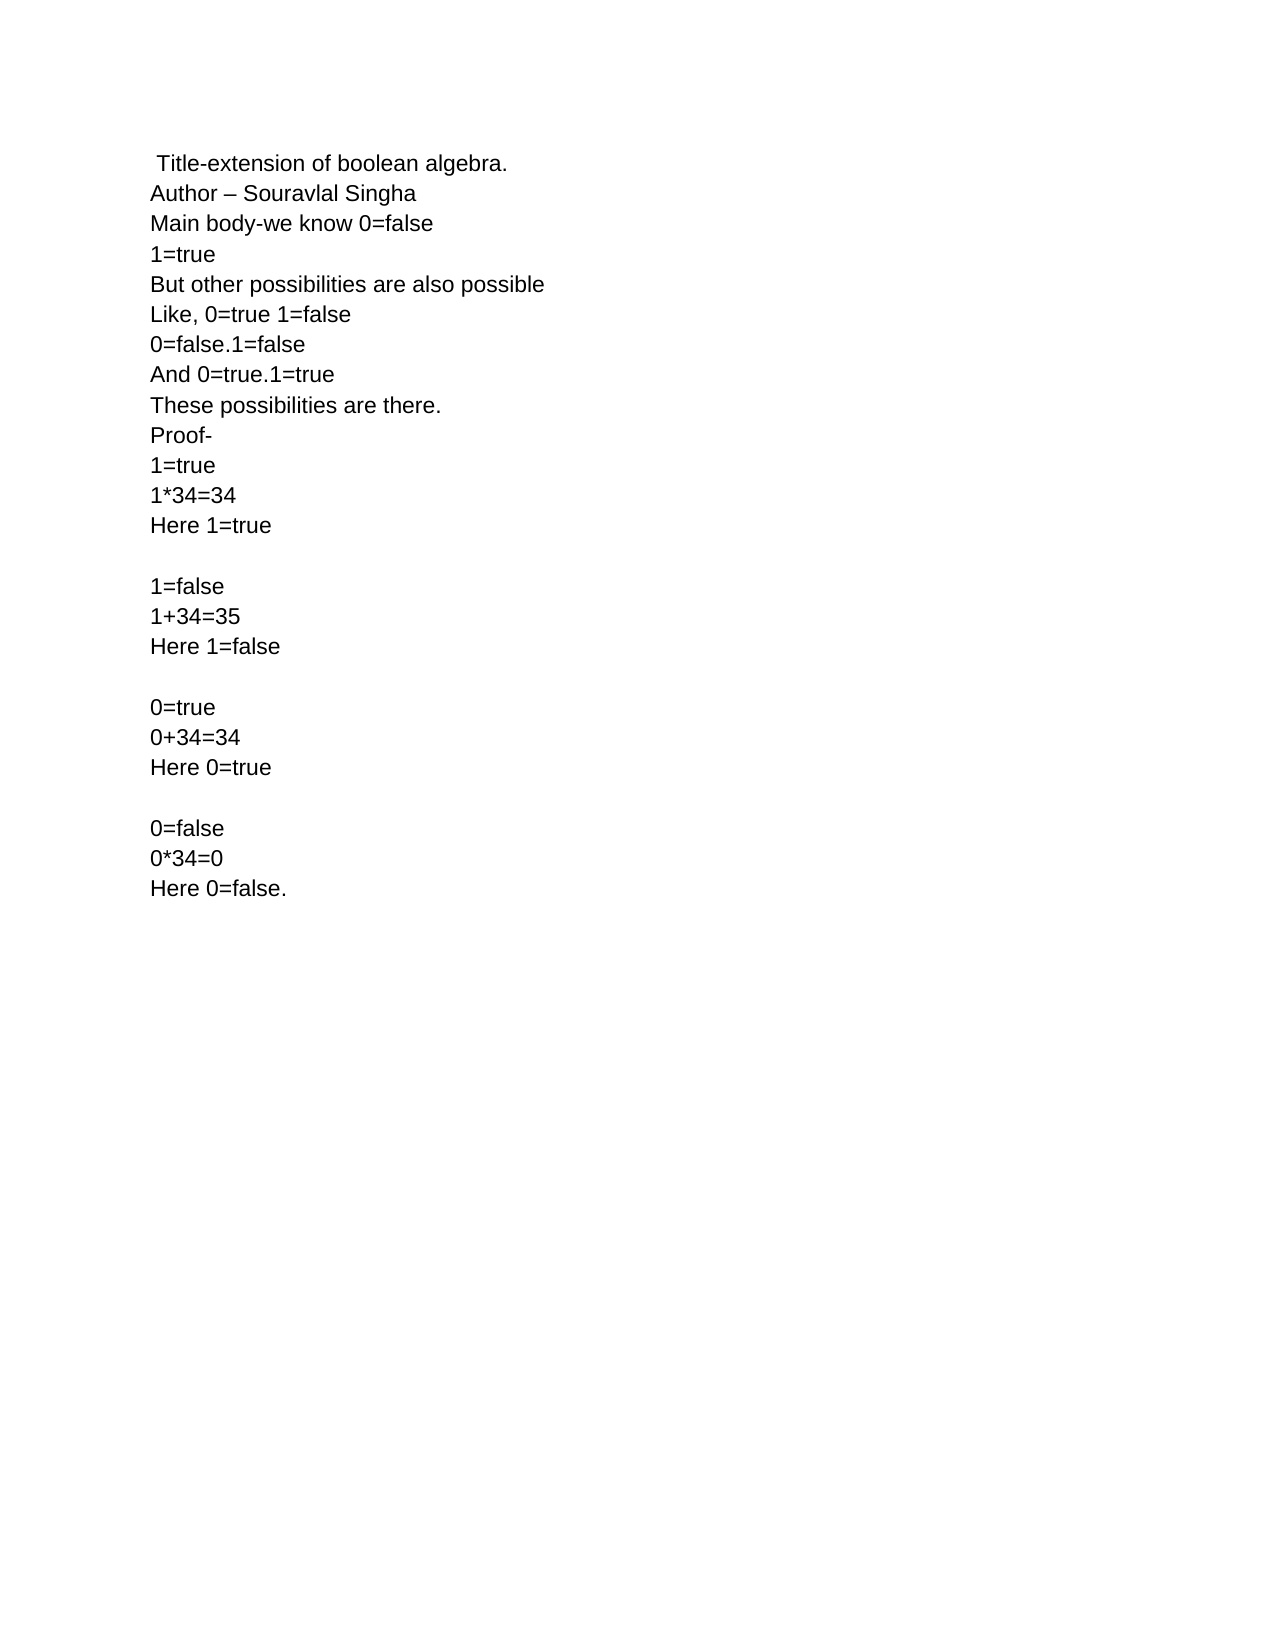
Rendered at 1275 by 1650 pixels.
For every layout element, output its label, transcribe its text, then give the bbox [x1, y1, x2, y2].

text 0=true [150, 694, 1125, 720]
text And 0=true.1=true [150, 361, 1125, 388]
text 1=false [150, 573, 1125, 599]
text Here 0=true [150, 754, 1125, 781]
text 1=true [150, 241, 1125, 267]
text Here 0=false. [150, 875, 1125, 901]
text 0=false [150, 814, 1125, 841]
text But other possibilities are also possible [150, 271, 1125, 297]
text Here 1=true [150, 512, 1125, 539]
text 1+34=35 [150, 603, 1125, 629]
text 0=false.1=false [150, 331, 1125, 358]
text Main body-we know 0=false [150, 210, 1125, 237]
text Proof- [150, 422, 1125, 448]
text Here 1=false [150, 633, 1125, 660]
text Title-extension of boolean algebra. [150, 150, 1125, 176]
text 0*34=0 [150, 845, 1125, 871]
text Like, 0=true 1=false [150, 301, 1125, 327]
text 1*34=34 [150, 482, 1125, 509]
text Author – Souravlal Singha [150, 180, 1125, 207]
text 1=true [150, 452, 1125, 478]
text 0+34=34 [150, 724, 1125, 750]
text These possibilities are there. [150, 392, 1125, 418]
